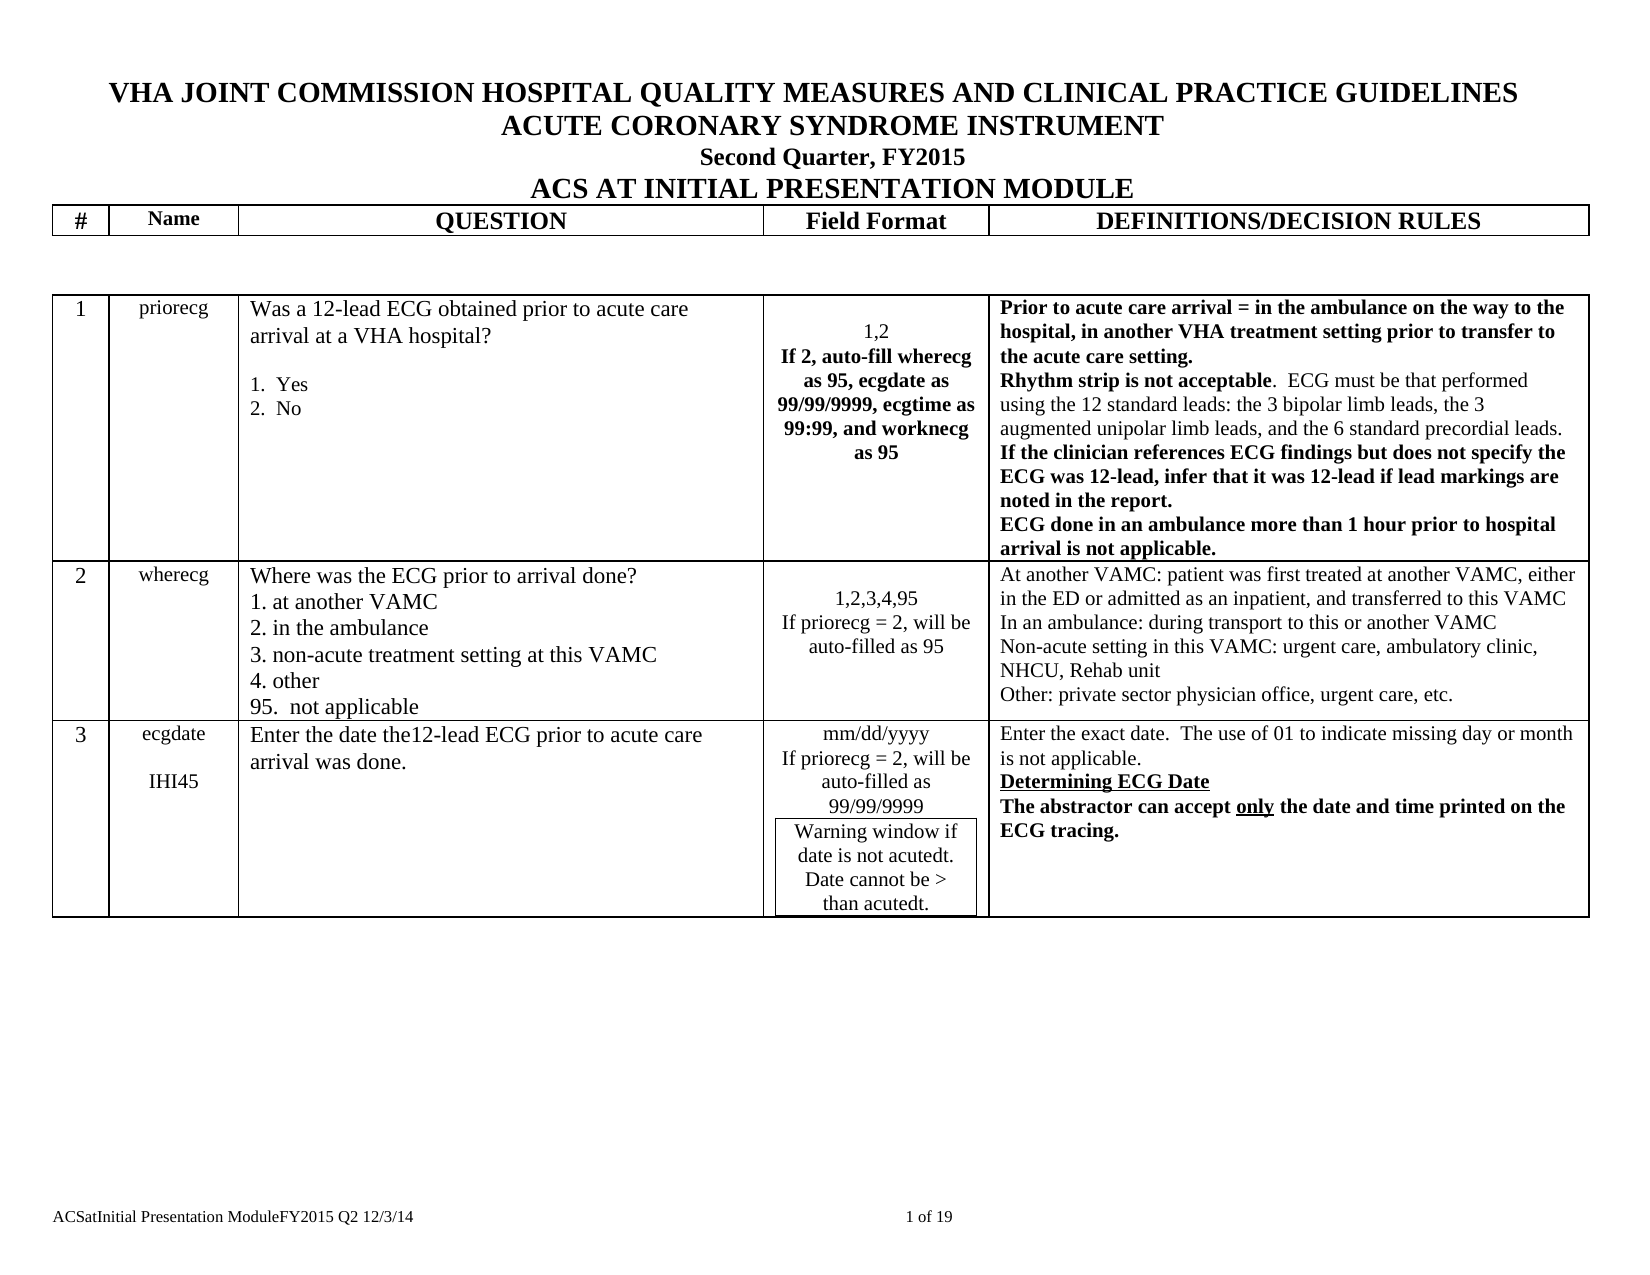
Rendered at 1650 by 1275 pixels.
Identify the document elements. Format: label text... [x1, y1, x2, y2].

table_cell Where was the ECG prior to arrival done? at another VAMC in the ambulance non-acute treatment setting at this VAMC other 95. not applicable [239, 562, 763, 720]
table_cell 1,2,3,4,95 If priorecg = 2, will be auto-filled as 95 [764, 562, 988, 720]
table_header priorecg [110, 296, 238, 560]
table_cell ecgdate IHI45 [110, 721, 238, 916]
table_cell mm/dd/yyyy If priorecg = 2, will be auto-filled as 99/99/9999 [764, 721, 988, 916]
table_cell At another VAMC: patient was first treated at another VAMC, either in the ED or admitted as an inpatient, and transferred to this VAMC In an ambulance: during transport to this or another VAMC Non-acute setting in this VAMC: urgent care, ambulatory clinic, NHCU, Rehab unit Other: private sector physician office, urgent care, etc. [990, 562, 1588, 720]
table_header 1,2 If 2, auto-fill wherecg as 95, ecgdate as 99/99/9999, ecgtime as 99:99, and worknecg as 95 [764, 296, 988, 560]
table_cell Enter the exact date. The use of 01 to indicate missing day or month is not applicable. Determining ECG Date The abstractor can accept only the date and time printed on the ECG tracing. [990, 721, 1588, 916]
table_cell 3 [53, 721, 108, 916]
table_header Was a 12-lead ECG obtained prior to acute care arrival at a VHA hospital? 1. Yes 2. No [239, 296, 763, 560]
table_header Prior to acute care arrival = in the ambulance on the way to the hospital, in another VHA treatment setting prior to transfer to the acute care setting. Rhythm strip is not acceptable. ECG must be that performed using the 12 standard leads: the 3 bipolar limb leads, the 3 augmented unipolar limb leads, and the 6 standard precordial leads. If the clinician references ECG findings but does not specify the ECG was 12-lead, infer that it was 12-lead if lead markings are noted in the report. ECG done in an ambulance more than 1 hour prior to hospital arrival is not applicable. [990, 296, 1588, 560]
table_header 1 [53, 296, 108, 560]
table_cell 2 [53, 562, 108, 720]
table_cell Enter the date the12-lead ECG prior to acute care arrival was done. [239, 721, 763, 916]
table_cell wherecg [110, 562, 238, 720]
